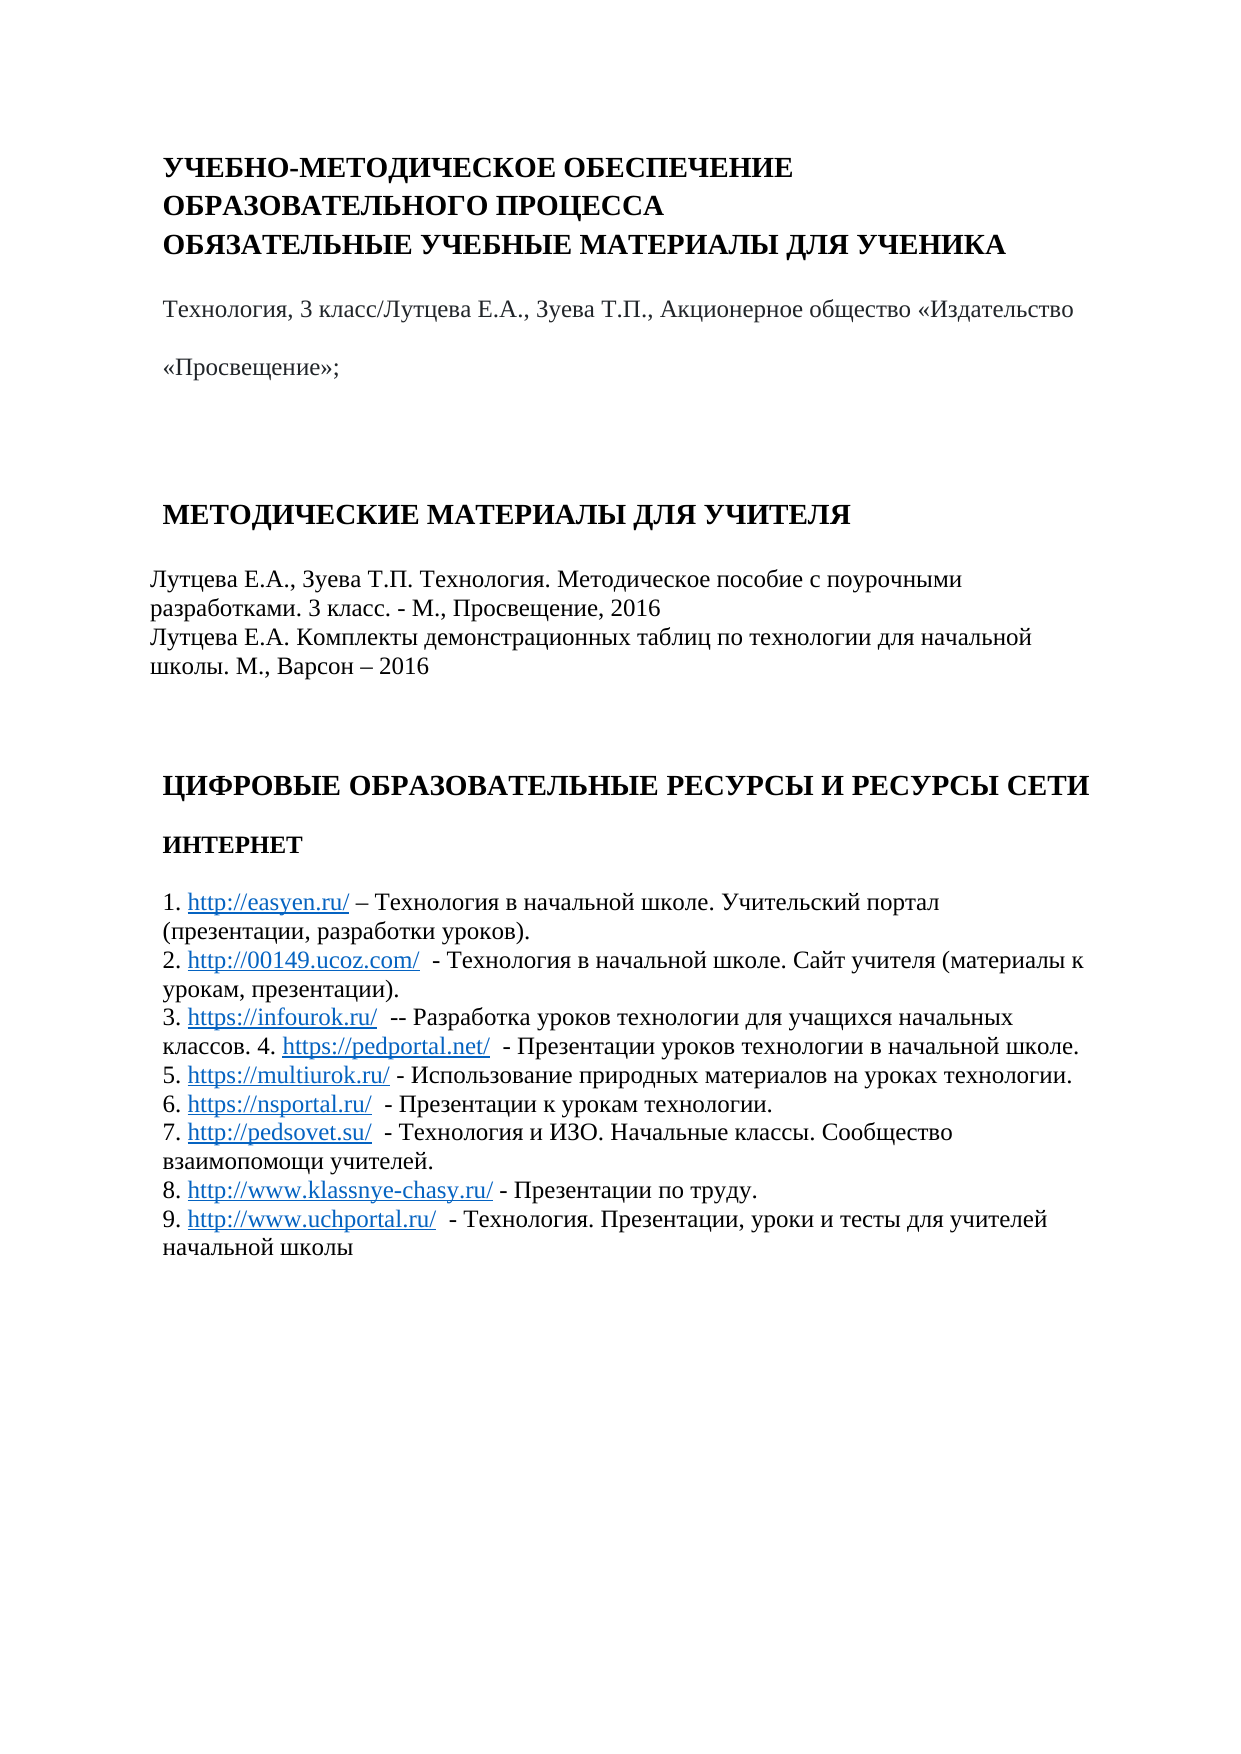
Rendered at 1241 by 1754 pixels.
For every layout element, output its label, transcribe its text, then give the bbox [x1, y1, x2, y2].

text Лутцева Е.А. Комплекты демонстрационных таблиц по технологии для начальной школы. М., Варсон – 2016 [150, 622, 1090, 679]
text 1. http://easyen.ru/ – Технология в начальной школе. Учительский портал (презентации, разработки уроков). [162, 887, 1090, 945]
text УЧЕБНО-МЕТОДИЧЕСКОЕ ОБЕСПЕЧЕНИЕ ОБРАЗОВАТЕЛЬНОГО ПРОЦЕССА [162, 150, 1090, 222]
text 6. https://nsportal.ru/ - Презентации к урокам технологии. [162, 1089, 1090, 1117]
text 2. http://00149.ucoz.com/ - Технология в начальной школе. Сайт учителя (материалы к урокам, презентации). [162, 945, 1090, 1002]
text 9. http://www.uchportal.ru/ - Технология. Презентации, уроки и тесты для учителей начальной школы [162, 1204, 1090, 1261]
text Лутцева Е.А., Зуева Т.П. Технология. Методическое пособие с поурочными разработками. 3 класс. - М., Просвещение, 2016 [150, 564, 1090, 622]
text 3. https://infourok.ru/ -- Разработка уроков технологии для учащихся начальных классов. 4. https://pedportal.net/ - Презентации уроков технологии в начальной школе. [162, 1002, 1090, 1060]
text МЕТОДИЧЕСКИЕ МАТЕРИАЛЫ ДЛЯ УЧИТЕЛЯ [162, 497, 1090, 531]
text 7. http://pedsovet.su/ - Технология и ИЗО. Начальные классы. Сообщество взаимопомощи учителей. [162, 1117, 1090, 1175]
text ОБЯЗАТЕЛЬНЫЕ УЧЕБНЫЕ МАТЕРИАЛЫ ДЛЯ УЧЕНИКА [162, 227, 1090, 261]
text 8. http://www.klassnye-chasy.ru/ - Презентации по труду. [162, 1175, 1090, 1204]
text ЦИФРОВЫЕ ОБРАЗОВАТЕЛЬНЫЕ РЕСУРСЫ И РЕСУРСЫ СЕТИ ИНТЕРНЕТ [162, 768, 1090, 859]
text Технология, 3 класс/Лутцева Е.А., Зуева Т.П., Акционерное общество «Издательство «Просвещение»; [162, 294, 1090, 380]
text 5. https://multiurok.ru/ - Использование природных материалов на уроках технологии. [162, 1060, 1090, 1089]
